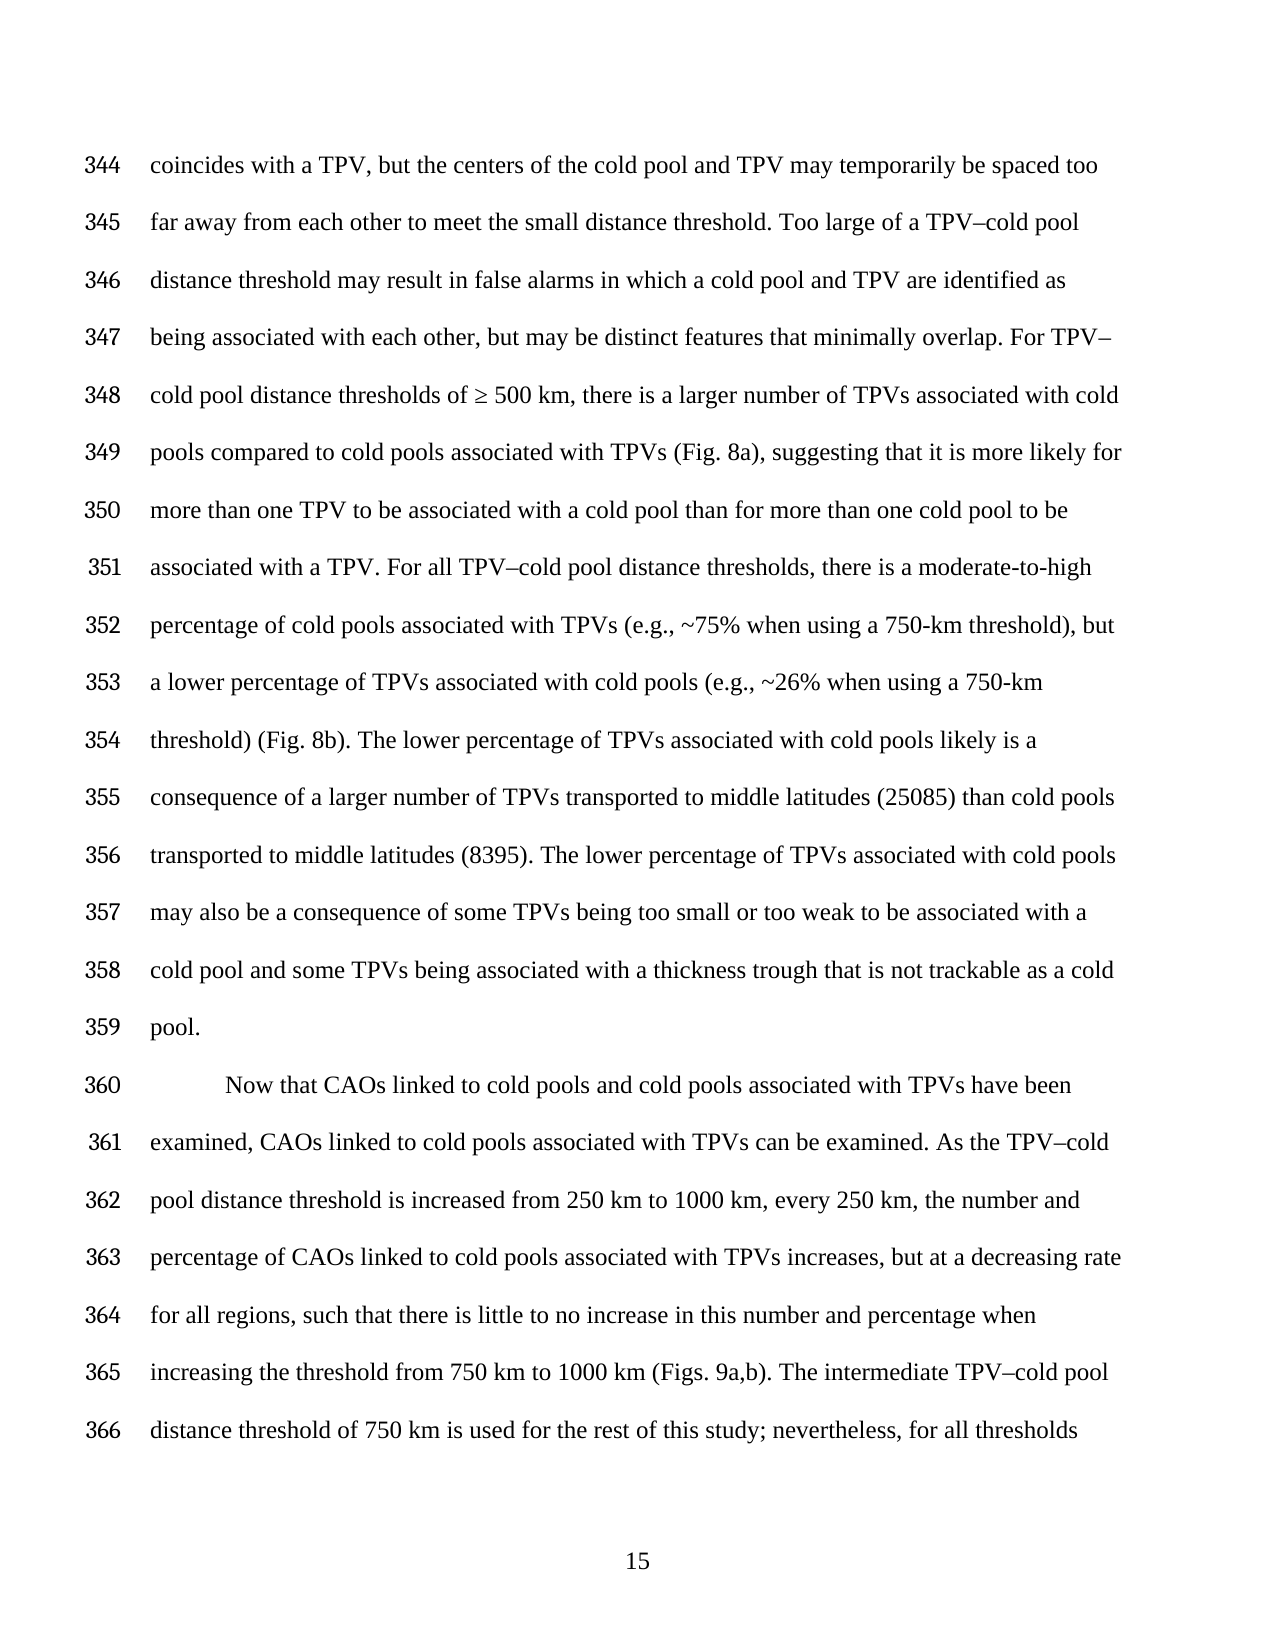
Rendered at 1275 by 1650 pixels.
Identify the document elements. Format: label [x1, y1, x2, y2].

text [150, 1070, 1125, 1444]
text [150, 150, 1125, 1041]
